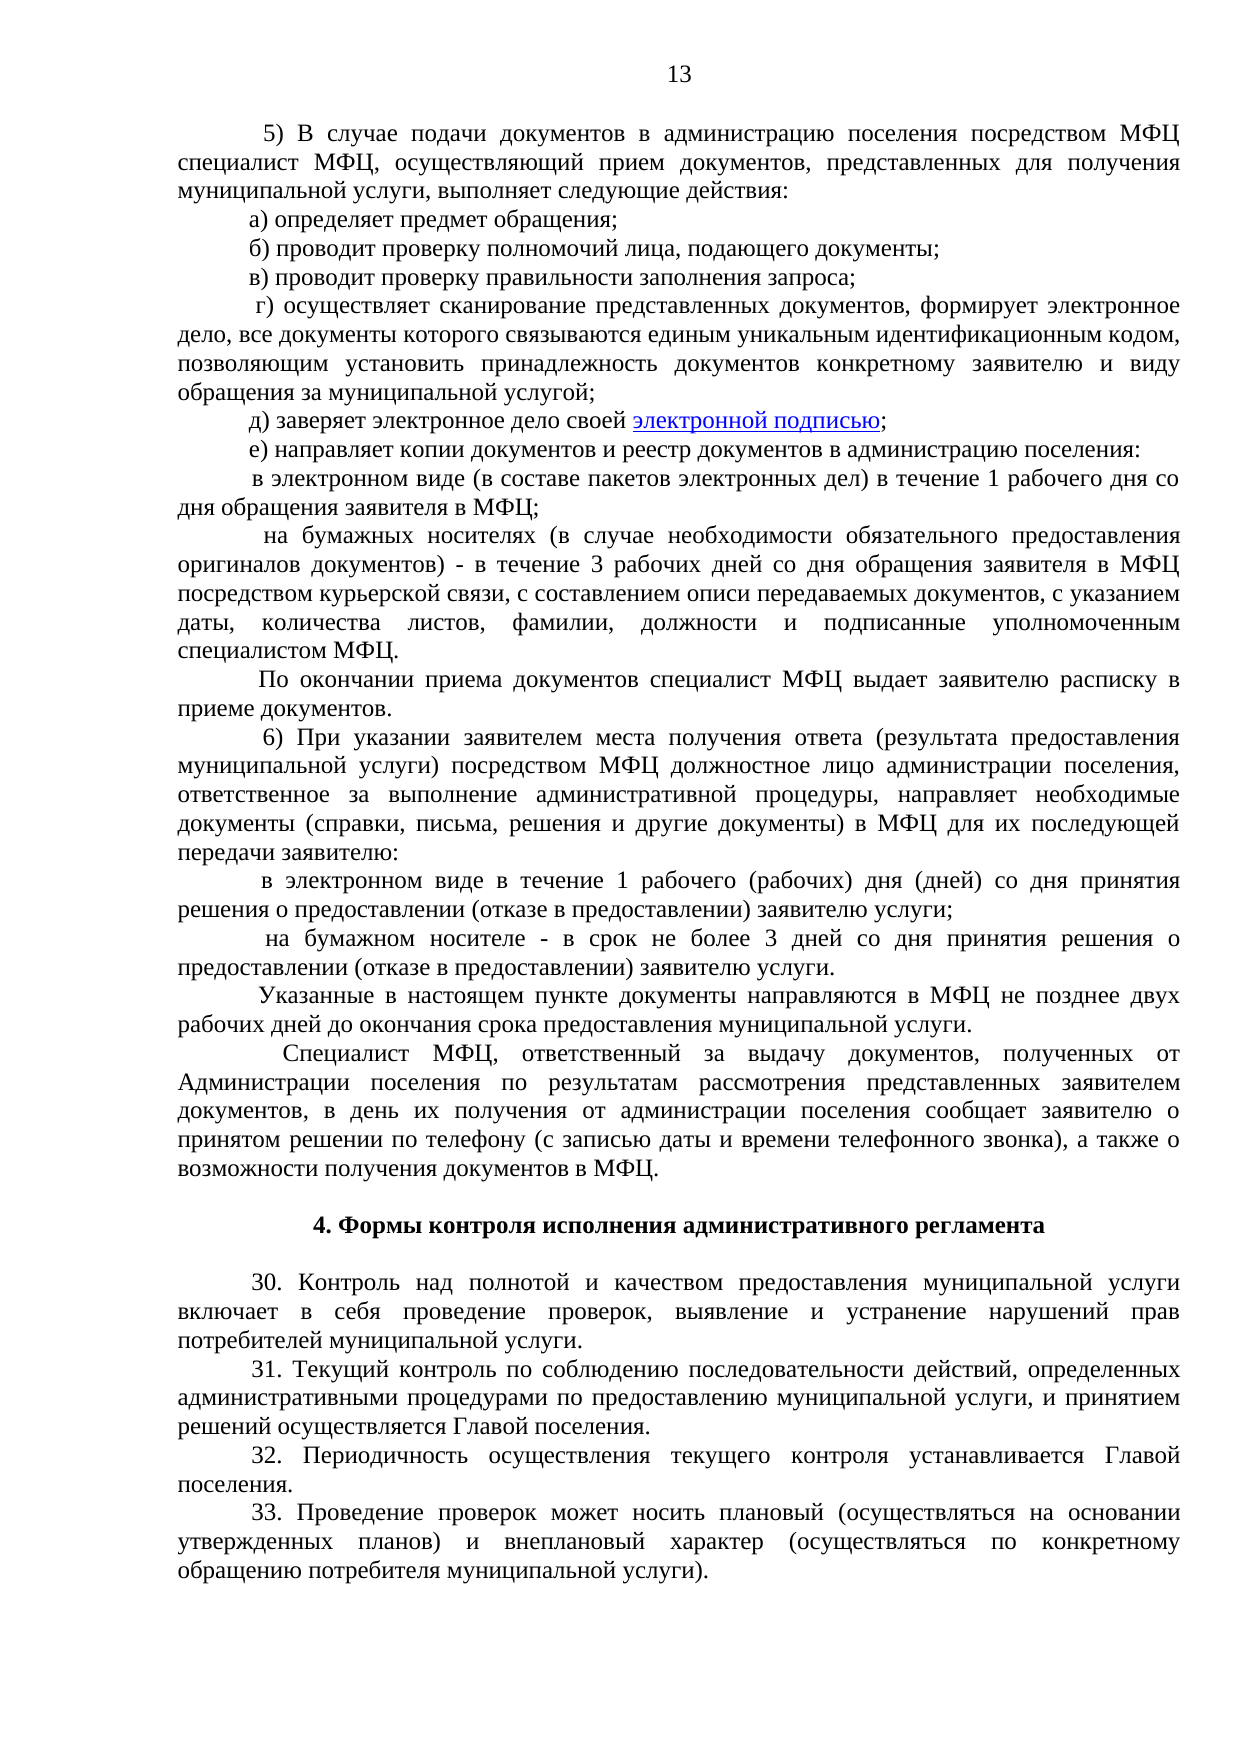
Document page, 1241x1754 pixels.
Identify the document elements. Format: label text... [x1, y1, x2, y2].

text 6) При указании заявителем места получения ответа (результата предоставления муниципальной услуги) посредством МФЦ должностное лицо администрации поселения, ответственное за выполнение административной процедуры, направляет необходимые документы (справки, письма, решения и другие документы) в МФЦ для их последующей передачи заявителю: [177, 722, 1181, 866]
text 31. Текущий контроль по соблюдению последовательности действий, определенных административными процедурами по предоставлению муниципальной услуги, и принятием решений осуществляется Главой поселения. [177, 1354, 1181, 1440]
text 30. Контроль над полнотой и качеством предоставления муниципальной услуги включает в себя проведение проверок, выявление и устранение нарушений прав потребителей муниципальной услуги. [177, 1267, 1181, 1354]
text 4. Формы контроля исполнения административного регламента [177, 1210, 1181, 1239]
text Указанные в настоящем пункте документы направляются в МФЦ не позднее двух рабочих дней до окончания срока предоставления муниципальной услуги. [177, 981, 1181, 1038]
text г) осуществляет сканирование представленных документов, формирует электронное дело, все документы которого связываются единым уникальным идентификационным кодом, позволяющим установить принадлежность документов конкретному заявителю и виду обращения за муниципальной услугой; [177, 291, 1181, 406]
text на бумажном носителе - в срок не более 3 дней со дня принятия решения о предоставлении (отказе в предоставлении) заявителю услуги. [177, 923, 1181, 981]
text Специалист МФЦ, ответственный за выдачу документов, полученных от Администрации поселения по результатам рассмотрения представленных заявителем документов, в день их получения от администрации поселения сообщает заявителю о принятом решении по телефону (с записью даты и времени телефонного звонка), а также о возможности получения документов в МФЦ. [177, 1038, 1181, 1182]
text в электронном виде (в составе пакетов электронных дел) в течение 1 рабочего дня со дня обращения заявителя в МФЦ; [177, 463, 1181, 521]
text в электронном виде в течение 1 рабочего (рабочих) дня (дней) со дня принятия решения о предоставлении (отказе в предоставлении) заявителю услуги; [177, 866, 1181, 923]
text е) направляет копии документов и реестр документов в администрацию поселения: [177, 434, 1181, 463]
text По окончании приема документов специалист МФЦ выдает заявителю расписку в приеме документов. [177, 664, 1181, 722]
text д) заверяет электронное дело своей электронной подписью; [177, 406, 1181, 434]
text в) проводит проверку правильности заполнения запроса; [177, 262, 1181, 291]
text 5) В случае подачи документов в администрацию поселения посредством МФЦ специалист МФЦ, осуществляющий прием документов, представленных для получения муниципальной услуги, выполняет следующие действия: [177, 118, 1181, 204]
text на бумажных носителях (в случае необходимости обязательного предоставления оригиналов документов) - в течение 3 рабочих дней со дня обращения заявителя в МФЦ посредством курьерской связи, с составлением описи передаваемых документов, с указанием даты, количества листов, фамилии, должности и подписанные уполномоченным специалистом МФЦ. [177, 521, 1181, 664]
text а) определяет предмет обращения; [177, 204, 1181, 233]
text 32. Периодичность осуществления текущего контроля устанавливается Главой поселения. [177, 1440, 1181, 1497]
text б) проводит проверку полномочий лица, подающего документы; [177, 233, 1181, 262]
text 33. Проведение проверок может носить плановый (осуществляться на основании утвержденных планов) и внеплановый характер (осуществляться по конкретному обращению потребителя муниципальной услуги). [177, 1497, 1181, 1584]
